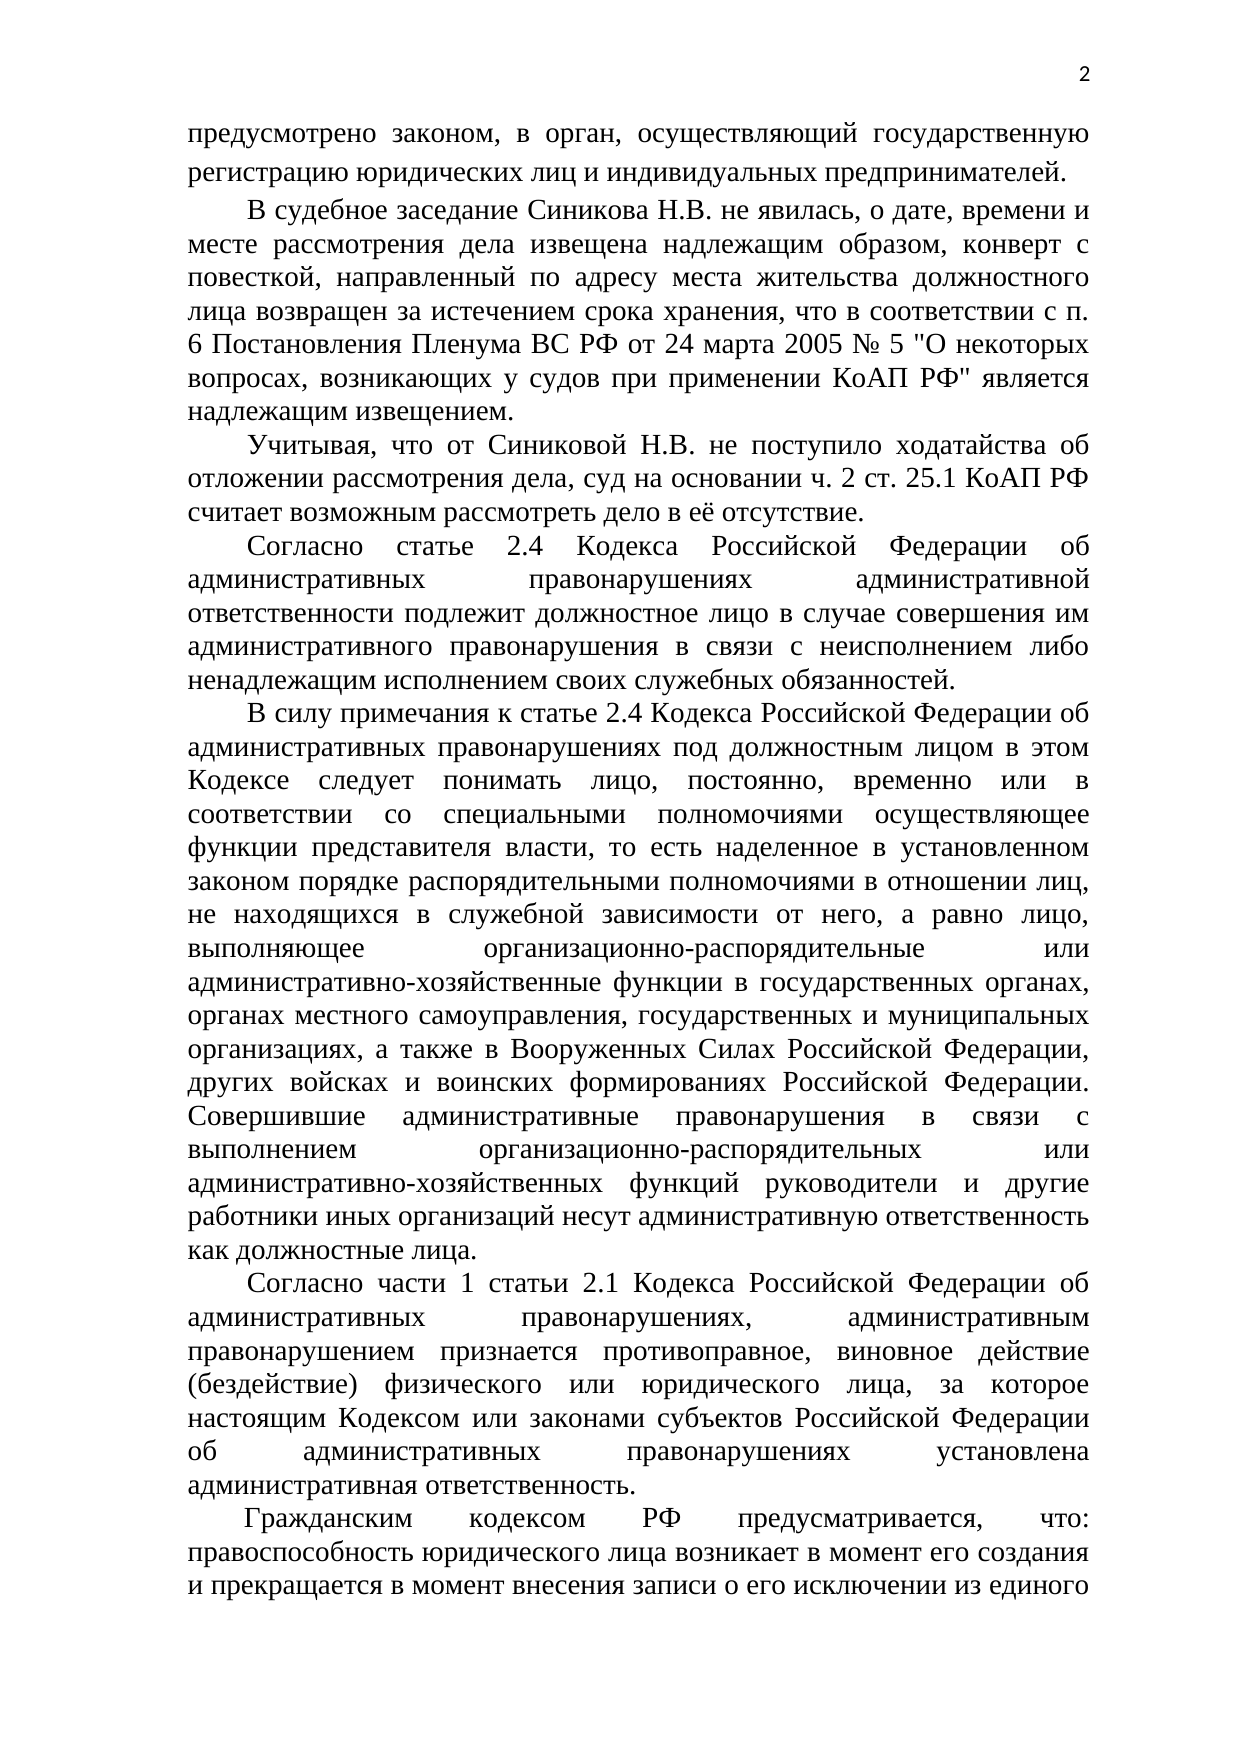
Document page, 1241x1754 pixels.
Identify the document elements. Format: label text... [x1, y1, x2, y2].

text В судебное заседание Синикова Н.В. не явилась, о дате, времени и месте рассмотрения дела извещена надлежащим образом, конверт с повесткой, направленный по адресу места жительства должностного лица возвращен за истечением срока хранения, что в соответствии с п. 6 Постановления Пленума ВС РФ от 24 марта 2005 № 5 "О некоторых вопросах, возникающих у судов при применении КоАП РФ" является надлежащим извещением. [187, 192, 1090, 427]
text Согласно статье 2.4 Кодекса Российской Федерации об административных правонарушениях административной ответственности подлежит должностное лицо в случае совершения им административного правонарушения в связи с неисполнением либо ненадлежащим исполнением своих служебных обязанностей. [187, 528, 1090, 695]
text Учитывая, что от Синиковой Н.В. не поступило ходатайства об отложении рассмотрения дела, суд на основании ч. 2 ст. 25.1 КоАП РФ считает возможным рассмотреть дело в её отсутствие. [187, 427, 1090, 528]
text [187, 1500, 1090, 1601]
text Согласно части 1 статьи 2.1 Кодекса Российской Федерации об административных правонарушениях, административным правонарушением признается противоправное, виновное действие (бездействие) физического или юридического лица, за которое настоящим Кодексом или законами субъектов Российской Федерации об административных правонарушениях установлена административная ответственность. [187, 1266, 1090, 1500]
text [187, 115, 1090, 187]
text В силу примечания к статье 2.4 Кодекса Российской Федерации об административных правонарушениях под должностным лицом в этом Кодексе следует понимать лицо, постоянно, временно или в соответствии со специальными полномочиями осуществляющее функции представителя власти, то есть наделенное в установленном законом порядке распорядительными полномочиями в отношении лиц, не находящихся в служебной зависимости от него, а равно лицо, выполняющее организационно-распорядительные или административно-хозяйственные функции в государственных органах, органах местного самоуправления, государственных и муниципальных организациях, а также в Вооруженных Силах Российской Федерации, других войсках и воинских формированиях Российской Федерации. Совершившие административные правонарушения в связи с выполнением организационно-распорядительных или административно-хозяйственных функций руководители и другие работники иных организаций несут административную ответственность как должностные лица. [187, 695, 1090, 1266]
